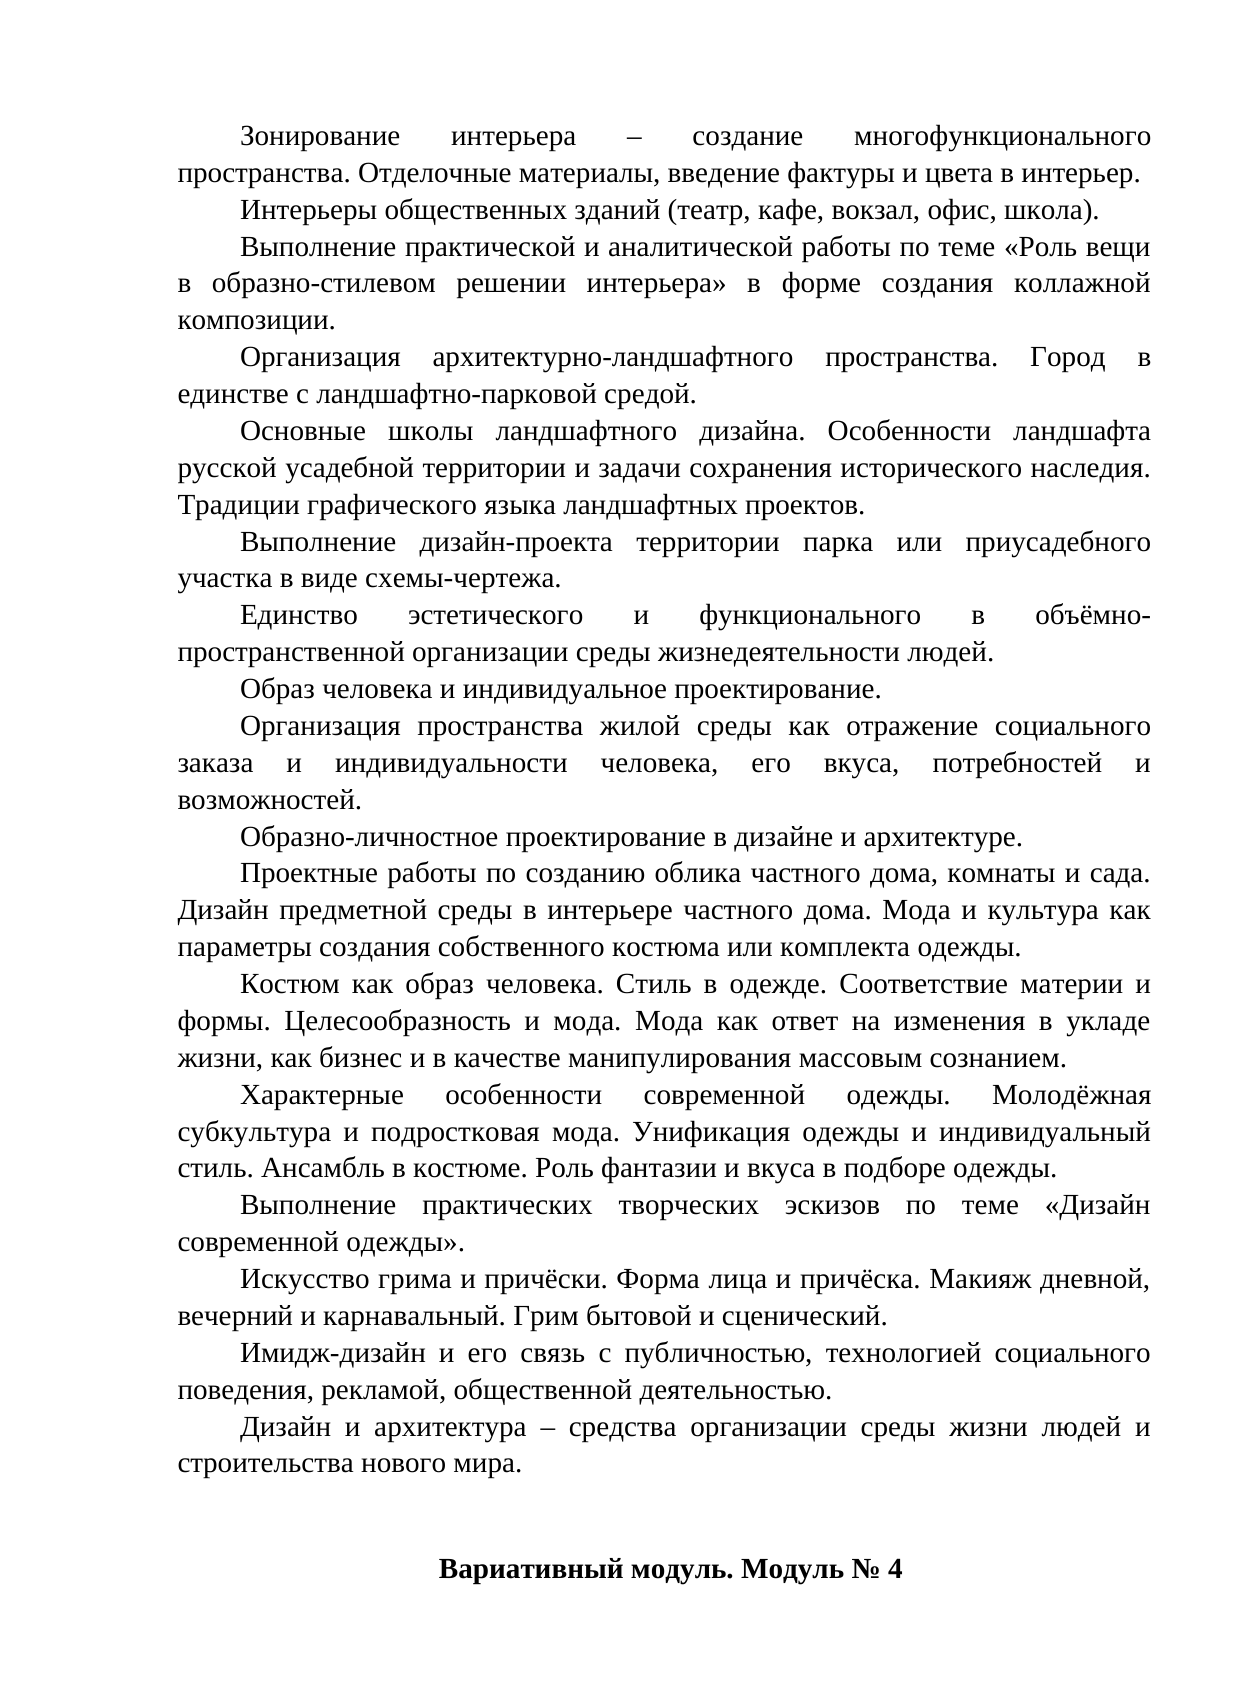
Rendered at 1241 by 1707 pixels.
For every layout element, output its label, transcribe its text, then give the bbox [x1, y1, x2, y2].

text Образно-личностное проектирование в дизайне и архитектуре. [177, 819, 1152, 852]
text Интерьеры общественных зданий (театр, кафе, вокзал, офис, школа). [177, 192, 1152, 225]
text Характерные особенности современной одежды. Молодёжная субкультура и подростковая мода. Унификация одежды и индивидуальный стиль. Ансамбль в костюме. Роль фантазии и вкуса в подборе одежды. [177, 1077, 1152, 1184]
text Организация архитектурно-ландшафтного пространства. Город в единстве с ландшафтно-парковой средой. [177, 339, 1152, 410]
text Выполнение практической и аналитической работы по теме «Роль вещи в образно-стилевом решении интерьера» в форме создания коллажной композиции. [177, 229, 1152, 336]
text Костюм как образ человека. Стиль в одежде. Соответствие материи и формы. Целесообразность и мода. Мода как ответ на изменения в укладе жизни, как бизнес и в качестве манипулирования массовым сознанием. [177, 966, 1152, 1073]
text Искусство грима и причёски. Форма лица и причёска. Макияж дневной, вечерний и карнавальный. Грим бытовой и сценический. [177, 1261, 1152, 1332]
text Дизайн и архитектура – средства организации среды жизни людей и строительства нового мира. [177, 1409, 1152, 1479]
text Имидж-дизайн и его связь с публичностью, технологией социального поведения, рекламой, общественной деятельностью. [177, 1335, 1152, 1405]
text Вариативный модуль. Модуль № 4 [190, 1552, 1152, 1585]
text Выполнение дизайн-проекта территории парка или приусадебного участка в виде схемы-чертежа. [177, 524, 1152, 594]
text Основные школы ландшафтного дизайна. Особенности ландшафта русской усадебной территории и задачи сохранения исторического наследия. Традиции графического языка ландшафтных проектов. [177, 413, 1152, 520]
text Проектные работы по созданию облика частного дома, комнаты и сада. Дизайн предметной среды в интерьере частного дома. Мода и культура как параметры создания собственного костюма или комплекта одежды. [177, 856, 1152, 963]
text Зонирование интерьера – создание многофункционального пространства. Отделочные материалы, введение фактуры и цвета в интерьер. [177, 118, 1152, 188]
text Выполнение практических творческих эскизов по теме «Дизайн современной одежды». [177, 1187, 1152, 1258]
text Единство эстетического и функционального в объёмно-пространственной организации среды жизнедеятельности людей. [177, 597, 1152, 668]
text Организация пространства жилой среды как отражение социального заказа и индивидуальности человека, его вкуса, потребностей и возможностей. [177, 708, 1152, 815]
text Образ человека и индивидуальное проектирование. [177, 671, 1152, 705]
